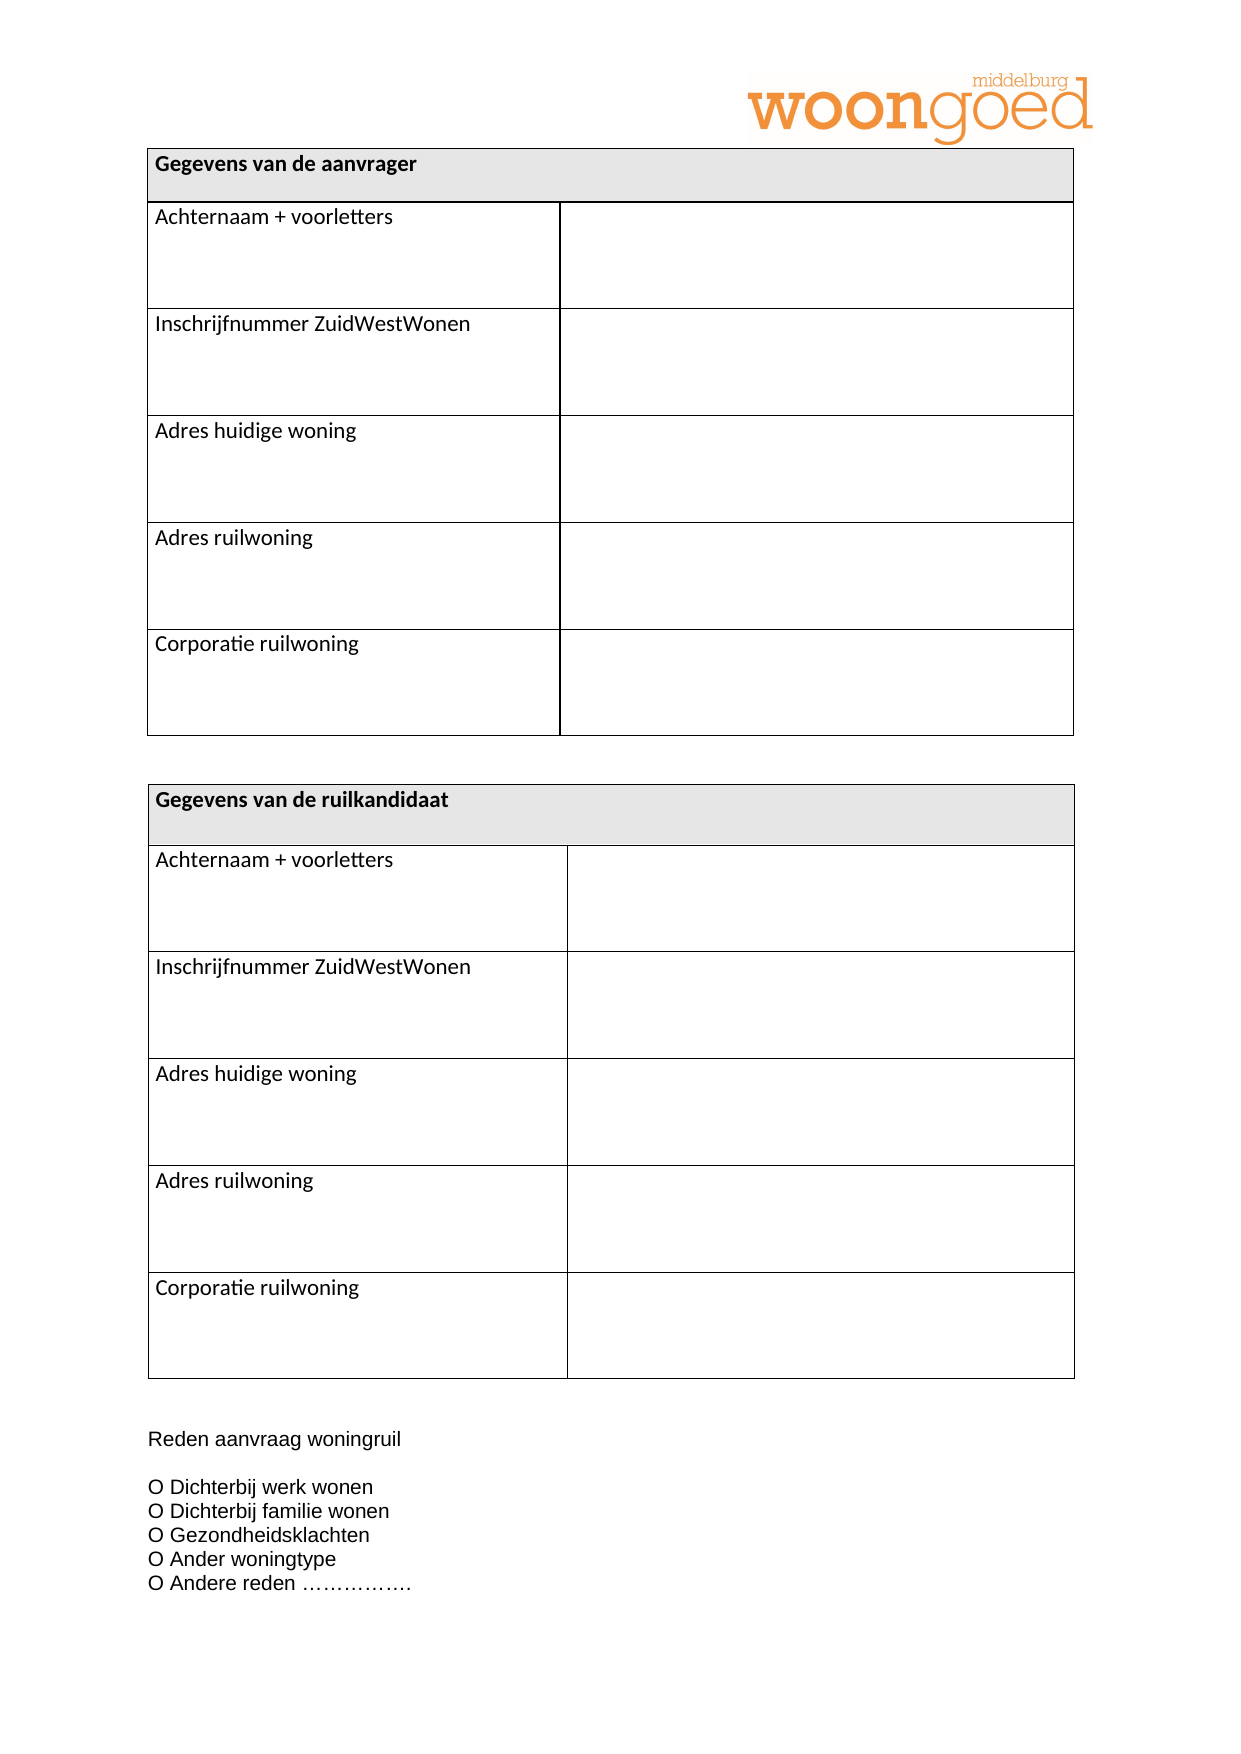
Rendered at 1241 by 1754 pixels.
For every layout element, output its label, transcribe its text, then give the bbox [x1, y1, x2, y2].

picture [747, 73, 1093, 145]
text O Dichterbij werk wonen [148, 1475, 1093, 1499]
table_cell [561, 630, 1073, 735]
table_cell Achternaam + voorletters [148, 203, 559, 308]
table_cell [568, 1273, 1074, 1378]
table_cell [568, 846, 1074, 951]
text O Dichterbij familie wonen [148, 1499, 1093, 1523]
table_cell Adres huidige woning [148, 416, 559, 522]
table_cell [561, 203, 1073, 308]
table_cell [561, 309, 1073, 415]
table_cell [561, 416, 1073, 522]
table_cell [568, 1166, 1074, 1272]
table_header Gegevens van de ruilkandidaat [149, 785, 1074, 844]
table_cell [561, 523, 1073, 628]
table_cell Adres huidige woning [149, 1059, 567, 1165]
table_cell Adres ruilwoning [149, 1166, 567, 1272]
table_cell Achternaam + voorletters [149, 846, 567, 951]
text O Gezondheidsklachten [148, 1523, 1093, 1547]
table_cell Inschrijfnummer ZuidWestWonen [149, 952, 567, 1058]
table_header Gegevens van de aanvrager [148, 149, 1073, 201]
table_cell Adres ruilwoning [148, 523, 559, 628]
text O Ander woningtype [148, 1547, 1093, 1571]
table_cell [568, 1059, 1074, 1165]
text Reden aanvraag woningruil [148, 1427, 1093, 1451]
table_cell [568, 952, 1074, 1058]
table_cell Inschrijfnummer ZuidWestWonen [148, 309, 559, 415]
table_cell Corporatie ruilwoning [149, 1273, 567, 1378]
text O Andere reden ……………. [148, 1571, 1093, 1595]
table_cell Corporatie ruilwoning [148, 630, 559, 735]
